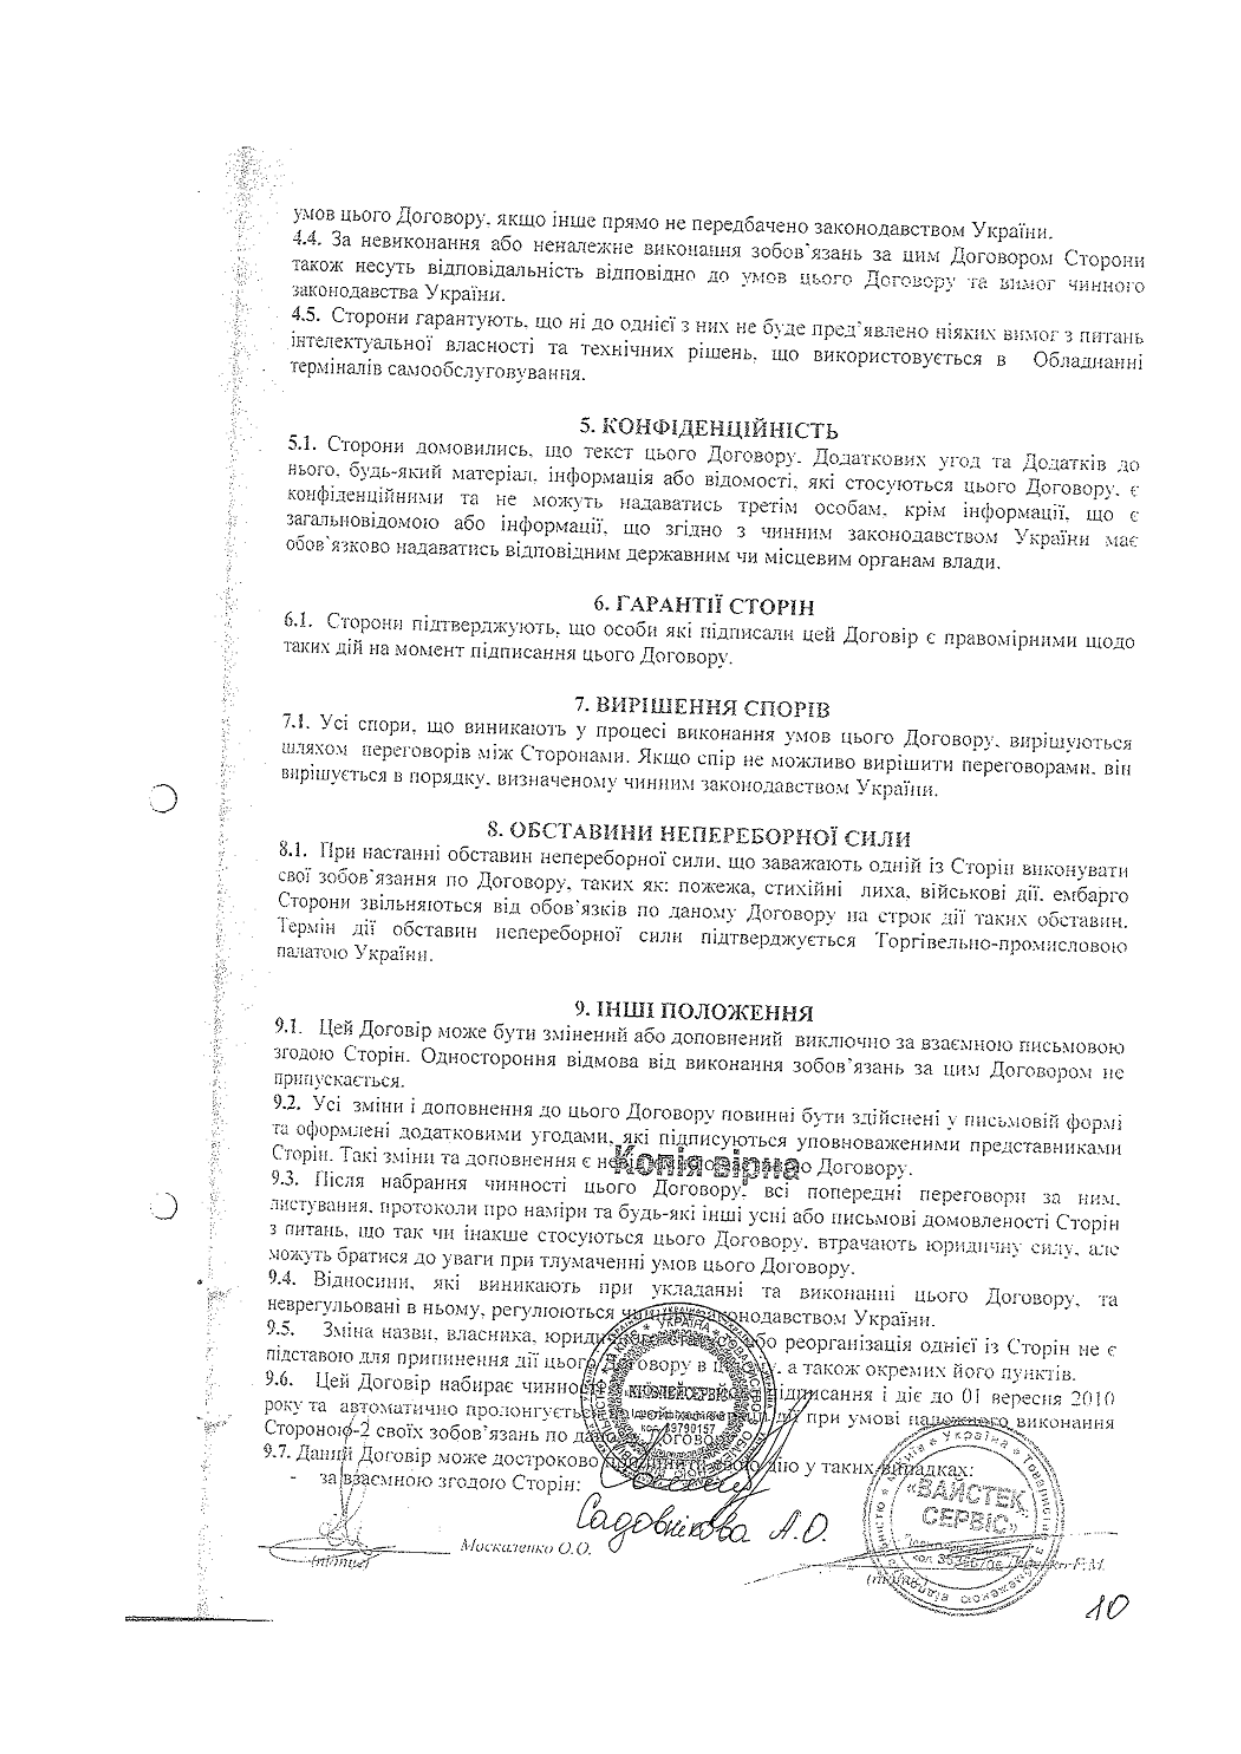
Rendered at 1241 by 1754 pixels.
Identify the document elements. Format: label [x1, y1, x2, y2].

picture [103, 118, 1172, 1631]
